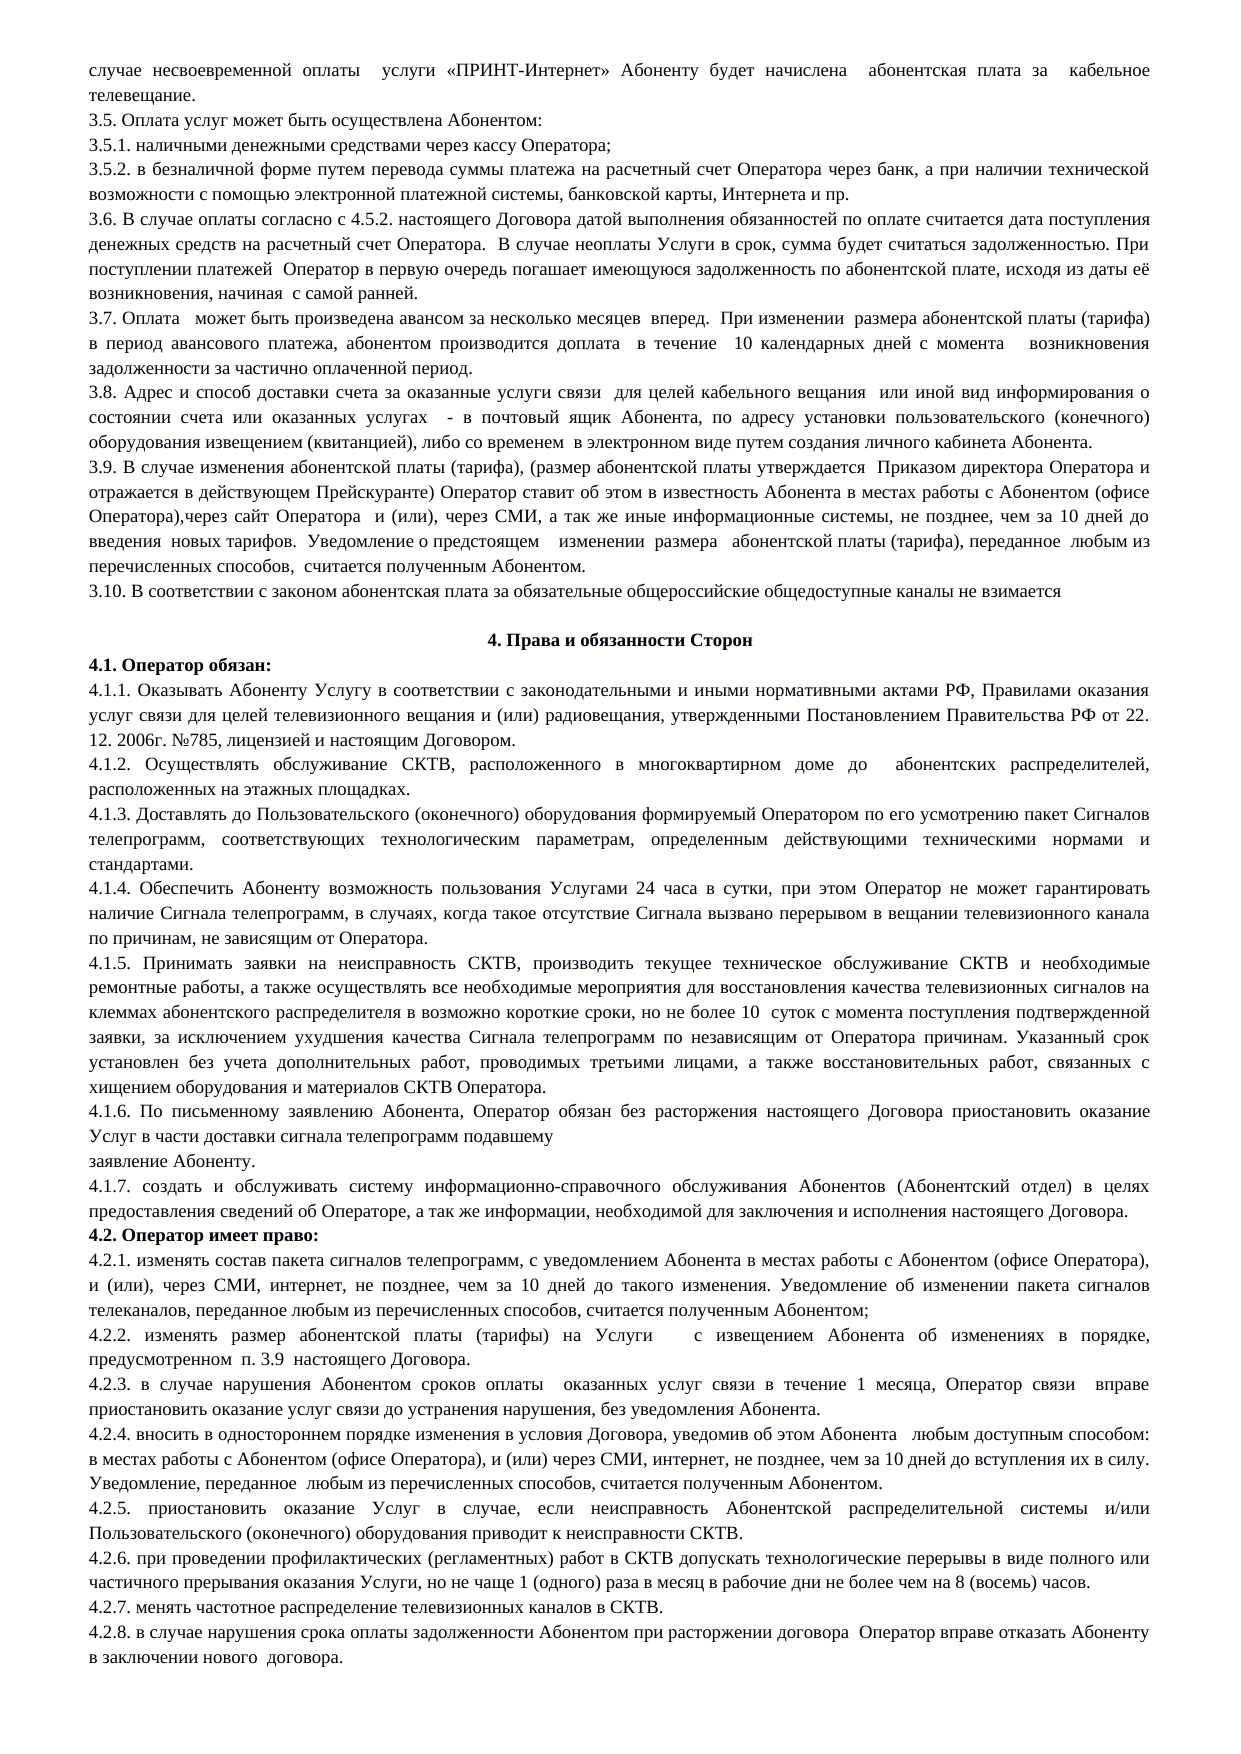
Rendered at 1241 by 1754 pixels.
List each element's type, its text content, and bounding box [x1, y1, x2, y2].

text 3.9. В случае изменения абонентской платы (тарифа), (размер абонентской платы утверждается Приказом директора Оператора и отражается в действующем Прейскуранте) Оператор ставит об этом в известность Абонента в местах работы с Абонентом (офисе Оператора),через сайт Оператора и (или), через СМИ, а так же иные информационные системы, не позднее, чем за 10 дней до введения новых тарифов. Уведомление о предстоящем изменении размера абонентской платы (тарифа), переданное любым из перечисленных способов, считается полученным Абонентом. [89, 456, 1152, 576]
text 4.2. Оператор имеет право: [89, 1224, 1152, 1246]
text 4.1.1. Оказывать Абоненту Услугу в соответствии с законодательными и иными нормативными актами РФ, Правилами оказания услуг связи для целей телевизионного вещания и (или) радиовещания, утвержденными Постановлением Правительства РФ от 22. 12. 2006г. №785, лицензией и настоящим Договором. [89, 679, 1152, 750]
text 3.7. Оплата может быть произведена авансом за несколько месяцев вперед. При изменении размера абонентской платы (тарифа) в период авансового платежа, абонентом производится доплата в течение 10 календарных дней с момента возникновения задолженности за частично оплаченной период. [89, 307, 1152, 378]
text 4.2.3. в случае нарушения Абонентом сроков оплаты оказанных услуг связи в течение 1 месяца, Оператор связи вправе приостановить оказание услуг связи до устранения нарушения, без уведомления Абонента. [89, 1373, 1152, 1419]
text 4.1.2. Осуществлять обслуживание СКТВ, расположенного в многоквартирном доме до абонентских распределителей, расположенных на этажных площадках. [89, 753, 1152, 799]
text 4.2.2. изменять размер абонентской платы (тарифы) на Услуги с извещением Абонента об изменениях в порядке, предусмотренном п. 3.9 настоящего Договора. [89, 1323, 1152, 1370]
text 4.1.5. Принимать заявки на неисправность СКТВ, производить текущее техническое обслуживание СКТВ и необходимые ремонтные работы, а также осуществлять все необходимые мероприятия для восстановления качества телевизионных сигналов на клеммах абонентского распределителя в возможно короткие сроки, но не более 10 суток с момента поступления подтвержденной заявки, за исключением ухудшения качества Сигнала телепрограмм по независящим от Оператора причинам. Указанный срок установлен без учета дополнительных работ, проводимых третьими лицами, а также восстановительных работ, связанных с хищением оборудования и материалов СКТВ Оператора. [89, 952, 1152, 1097]
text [89, 59, 1152, 105]
text 3.8. Адрес и способ доставки счета за оказанные услуги связи для целей кабельного вещания или иной вид информирования о состоянии счета или оказанных услугах - в почтовый ящик Абонента, по адресу установки пользовательского (конечного) оборудования извещением (квитанцией), либо со временем в электронном виде путем создания личного кабинета Абонента. [89, 381, 1152, 452]
text 4.2.4. вносить в одностороннем порядке изменения в условия Договора, уведомив об этом Абонента любым доступным способом: в местах работы с Абонентом (офисе Оператора), и (или) через СМИ, интернет, не позднее, чем за 10 дней до вступления их в силу. Уведомление, переданное любым из перечисленных способов, считается полученным Абонентом. [89, 1423, 1152, 1494]
text 4.1.3. Доставлять до Пользовательского (оконечного) оборудования формируемый Оператором по его усмотрению пакет Сигналов телепрограмм, соответствующих технологическим параметрам, определенным действующими техническими нормами и стандартами. [89, 803, 1152, 874]
text 4.1.7. создать и обслуживать систему информационно-справочного обслуживания Абонентов (Абонентский отдел) в целях предоставления сведений об Операторе, а так же информации, необходимой для заключения и исполнения настоящего Договора. [89, 1175, 1152, 1221]
text 4. Права и обязанности Сторон [89, 629, 1152, 651]
text 3.5.2. в безналичной форме путем перевода суммы платежа на расчетный счет Оператора через банк, а при наличии технической возможности с помощью электронной платежной системы, банковской карты, Интернета и пр. [89, 158, 1152, 204]
text 4.2.7. менять частотное распределение телевизионных каналов в СКТВ. [89, 1596, 1152, 1618]
text 4.2.8. в случае нарушения срока оплаты задолженности Абонентом при расторжении договора Оператор вправе отказать Абоненту в заключении нового договора. [89, 1621, 1152, 1667]
text 4.2.5. приостановить оказание Услуг в случае, если неисправность Абонентской распределительной системы и/или Пользовательского (оконечного) оборудования приводит к неисправности СКТВ. [89, 1497, 1152, 1543]
text 4.1. Оператор обязан: [89, 654, 1152, 676]
text 4.2.1. изменять состав пакета сигналов телепрограмм, с уведомлением Абонента в местах работы с Абонентом (офисе Оператора), и (или), через СМИ, интернет, не позднее, чем за 10 дней до такого изменения. Уведомление об изменении пакета сигналов телеканалов, переданное любым из перечисленных способов, считается полученным Абонентом; [89, 1249, 1152, 1320]
text 3.5. Оплата услуг может быть осуществлена Абонентом: [89, 109, 1152, 130]
text 4.1.4. Обеспечить Абоненту возможность пользования Услугами 24 часа в сутки, при этом Оператор не может гарантировать наличие Сигнала телепрограмм, в случаях, когда такое отсутствие Сигнала вызвано перерывом в вещании телевизионного канала по причинам, не зависящим от Оператора. [89, 877, 1152, 948]
text 3.6. В случае оплаты согласно с 4.5.2. настоящего Договора датой выполнения обязанностей по оплате считается дата поступления денежных средств на расчетный счет Оператора. В случае неоплаты Услуги в срок, сумма будет считаться задолженностью. При поступлении платежей Оператор в первую очередь погашает имеющуюся задолженность по абонентской плате, исходя из даты её возникновения, начиная с самой ранней. [89, 208, 1152, 304]
text заявление Абоненту. [89, 1150, 1152, 1171]
text 3.5.1. наличными денежными средствами через кассу Оператора; [89, 133, 1152, 155]
text 4.1.6. По письменному заявлению Абонента, Оператор обязан без расторжения настоящего Договора приостановить оказание Услуг в части доставки сигнала телепрограмм подавшему [89, 1100, 1152, 1147]
text 4.2.6. при проведении профилактических (регламентных) работ в СКТВ допускать технологические перерывы в виде полного или частичного прерывания оказания Услуги, но не чаще 1 (одного) раза в месяц в рабочие дни не более чем на 8 (восемь) часов. [89, 1547, 1152, 1593]
text 3.10. В соответствии с законом абонентская плата за обязательные общероссийские общедоступные каналы не взимается [89, 580, 1152, 601]
